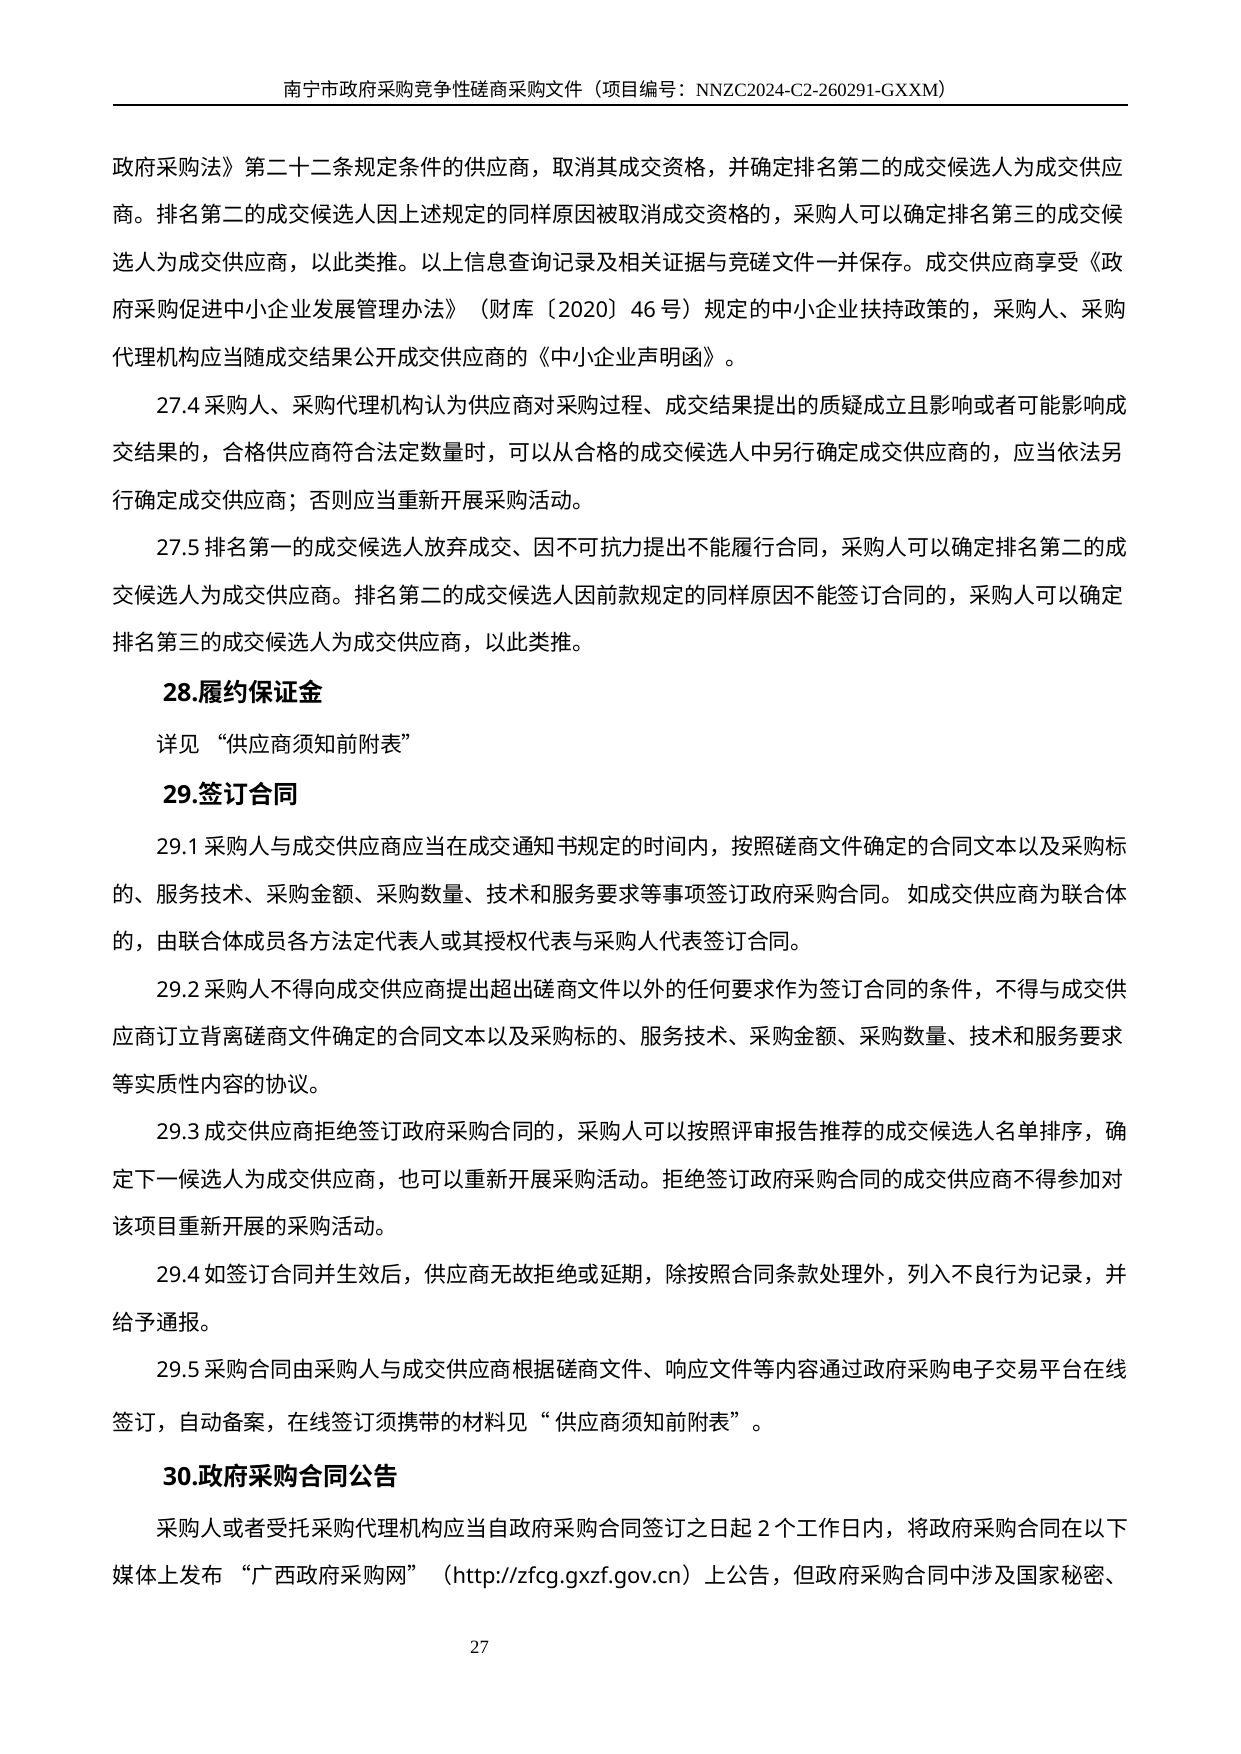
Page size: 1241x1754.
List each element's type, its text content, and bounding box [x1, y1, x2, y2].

text 29.1采购人与成交供应商应当在成交通知书规定的时间内，按照磋商文件确定的合同文本以及采购标的、服务技术、采购金额、采购数量、技术和服务要求等事项签订政府采购合同。如成交供应商为联合体的，由联合体成员各方法定代表人或其授权代表与采购人代表签订合同。 [112, 829, 1128, 956]
text 29.4如签订合同并生效后，供应商无故拒绝或延期，除按照合同条款处理外，列入不良行为记录，并给予通报。 [112, 1257, 1128, 1336]
text 30.政府采购合同公告 [112, 1456, 1128, 1492]
text 27.5排名第一的成交候选人放弃成交、因不可抗力提出不能履行合同，采购人可以确定排名第二的成交候选人为成交供应商。排名第二的成交候选人因前款规定的同样原因不能签订合同的，采购人可以确定排名第三的成交候选人为成交供应商，以此类推。 [112, 530, 1128, 657]
text 详见 “供应商须知前附表” [112, 727, 1128, 759]
text 29.3成交供应商拒绝签订政府采购合同的，采购人可以按照评审报告推荐的成交候选人名单排序，确定下一候选人为成交供应商，也可以重新开展采购活动。拒绝签订政府采购合同的成交供应商不得参加对该项目重新开展的采购活动。 [112, 1114, 1128, 1241]
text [112, 150, 1128, 372]
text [112, 1511, 1128, 1590]
text 27.4采购人、采购代理机构认为供应商对采购过程、成交结果提出的质疑成立且影响或者可能影响成交结果的，合格供应商符合法定数量时，可以从合格的成交候选人中另行确定成交供应商的，应当依法另行确定成交供应商；否则应当重新开展采购活动。 [112, 388, 1128, 514]
text 29.5采购合同由采购人与成交供应商根据磋商文件、响应文件等内容通过政府采购电子交易平台在线签订，自动备案，在线签订须携带的材料见“ 供应商须知前附表”。 [112, 1352, 1128, 1438]
text 29.签订合同 [112, 775, 1128, 811]
text 28.履约保证金 [112, 673, 1128, 709]
text 29.2采购人不得向成交供应商提出超出磋商文件以外的任何要求作为签订合同的条件，不得与成交供应商订立背离磋商文件确定的合同文本以及采购标的、服务技术、采购金额、采购数量、技术和服务要求等实质性内容的协议。 [112, 972, 1128, 1098]
